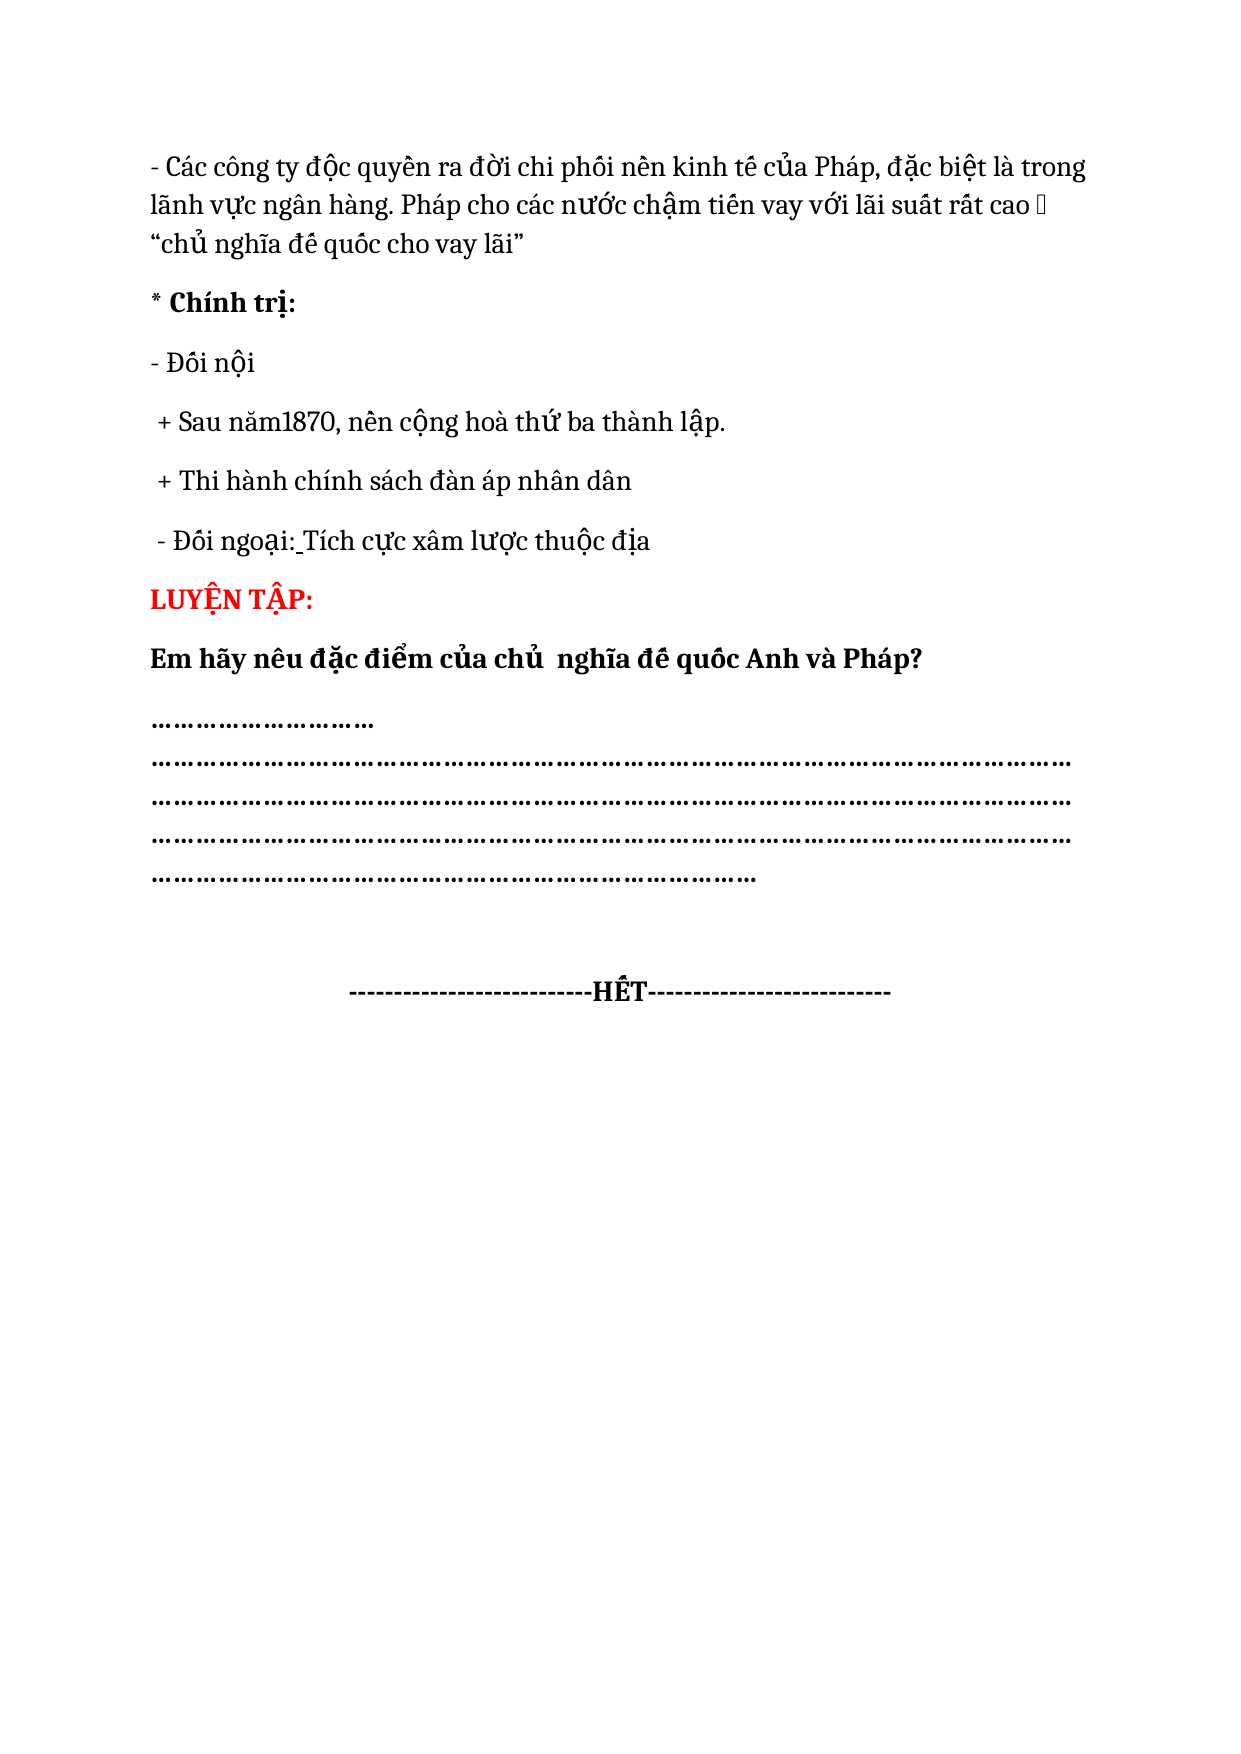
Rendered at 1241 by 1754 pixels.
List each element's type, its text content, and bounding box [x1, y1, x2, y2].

text ---------------------------HẾT--------------------------- [150, 975, 1090, 1008]
text * Chính trị: [150, 286, 1090, 320]
text ………………………………………………………………………………………………………………………………………………………………………………………………………………………………………………………………………………………………………………………………………………………………………………………………………………………………………… [150, 702, 1090, 890]
text Em hãy nêu đặc điểm của chủ nghĩa đế quốc Anh và Pháp? [150, 643, 1090, 676]
text LUYỆN TẬP: [150, 583, 1090, 617]
text + Sau năm1870, nền cộng hoà thứ ba thành lập. [150, 405, 1090, 439]
text - Các công ty độc quyền ra đời chi phối nền kinh tế của Pháp, đặc biệt là trong lãnh vực ngân hàng. Pháp cho các nước chậm tiến vay với lãi suất rất cao “chủ nghĩa đế quốc cho vay lãi” [150, 150, 1090, 261]
text - Đối ngoại: Tích cực xâm lược thuộc địa [150, 524, 1090, 557]
text + Thi hành chính sách đàn áp nhân dân [150, 464, 1090, 498]
text - Đối nội [150, 346, 1090, 379]
